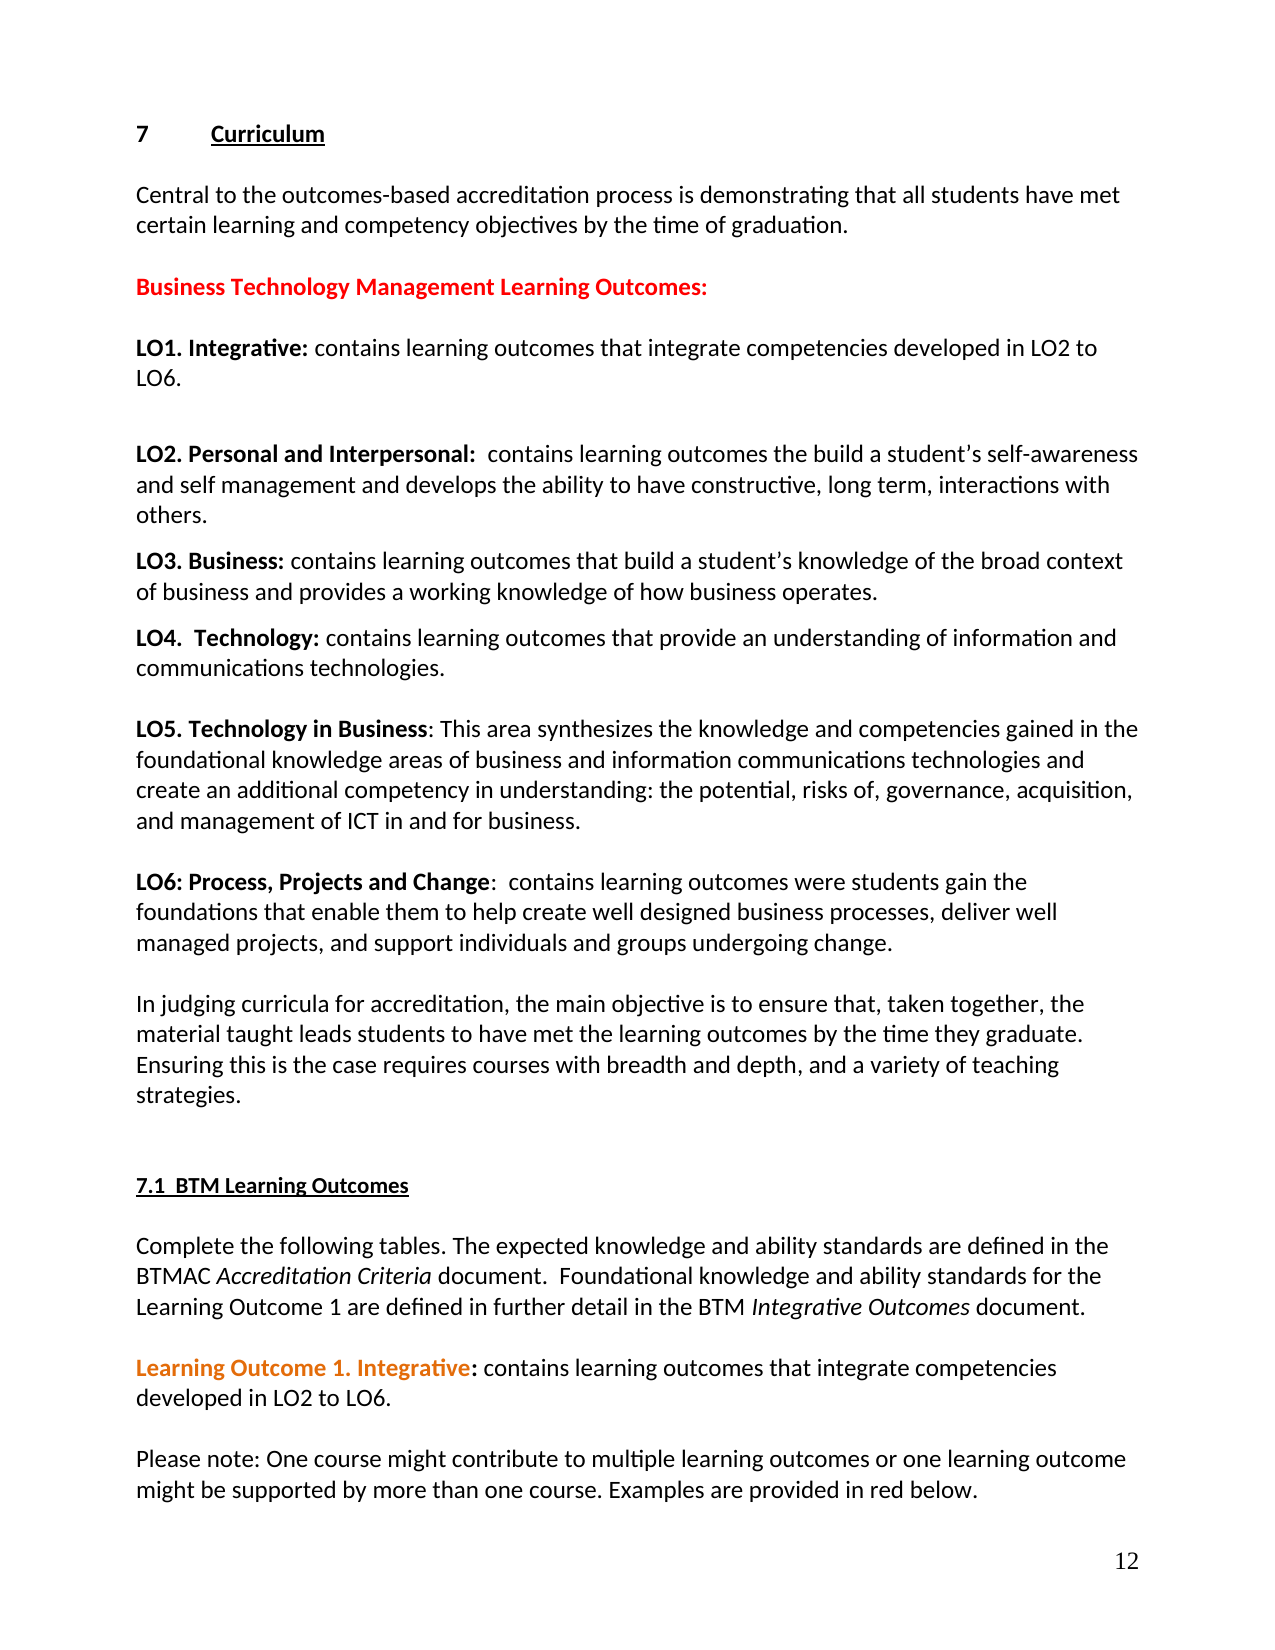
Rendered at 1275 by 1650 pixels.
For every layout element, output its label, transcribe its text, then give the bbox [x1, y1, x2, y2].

text Please note: One course might contribute to multiple learning outcomes or one learning outcome might be supported by more than one course. Examples are provided in red below. [136, 1443, 1139, 1504]
text LO5. Technology in Business: This area synthesizes the knowledge and competencies gained in the foundational knowledge areas of business and information communications technologies and create an additional competency in understanding: the potential, risks of, governance, acquisition, and management of ICT in and for business. [136, 713, 1139, 836]
text In judging curricula for accreditation, the main objective is to ensure that, taken together, the material taught leads students to have met the learning outcomes by the time they graduate. Ensuring this is the case requires courses with breadth and depth, and a variety of teaching strategies. [136, 988, 1139, 1110]
text Complete the following tables. The expected knowledge and ability standards are defined in the BTMAC Accreditation Criteria document. Foundational knowledge and ability standards for the Learning Outcome 1 are defined in further detail in the BTM Integrative Outcomes document. [136, 1230, 1139, 1321]
text LO4. Technology: contains learning outcomes that provide an understanding of information and communications technologies. [136, 622, 1139, 683]
text Business Technology Management Learning Outcomes: [136, 271, 1139, 301]
text LO3. Business: contains learning outcomes that build a student’s knowledge of the broad context of business and provides a working knowledge of how business operates. [136, 546, 1139, 607]
text LO2. Personal and Interpersonal: contains learning outcomes the build a student’s self-awareness and self management and develops the ability to have constructive, long term, interactions with others. [136, 439, 1139, 530]
text Learning Outcome 1. Integrative: contains learning outcomes that integrate competencies developed in LO2 to LO6. [136, 1352, 1139, 1413]
text Central to the outcomes-based accreditation process is demonstrating that all students have met certain learning and competency objectives by the time of graduation. [136, 179, 1139, 240]
text LO1. Integrative: contains learning outcomes that integrate competencies developed in LO2 to LO6. [136, 332, 1139, 393]
subtitle 7.1 BTM Learning Outcomes [136, 1171, 1139, 1199]
text LO6: Process, Projects and Change: contains learning outcomes were students gain the foundations that enable them to help create well designed business processes, deliver well managed projects, and support individuals and groups undergoing change. [136, 866, 1139, 958]
subtitle 7 Curriculum [136, 118, 1139, 149]
